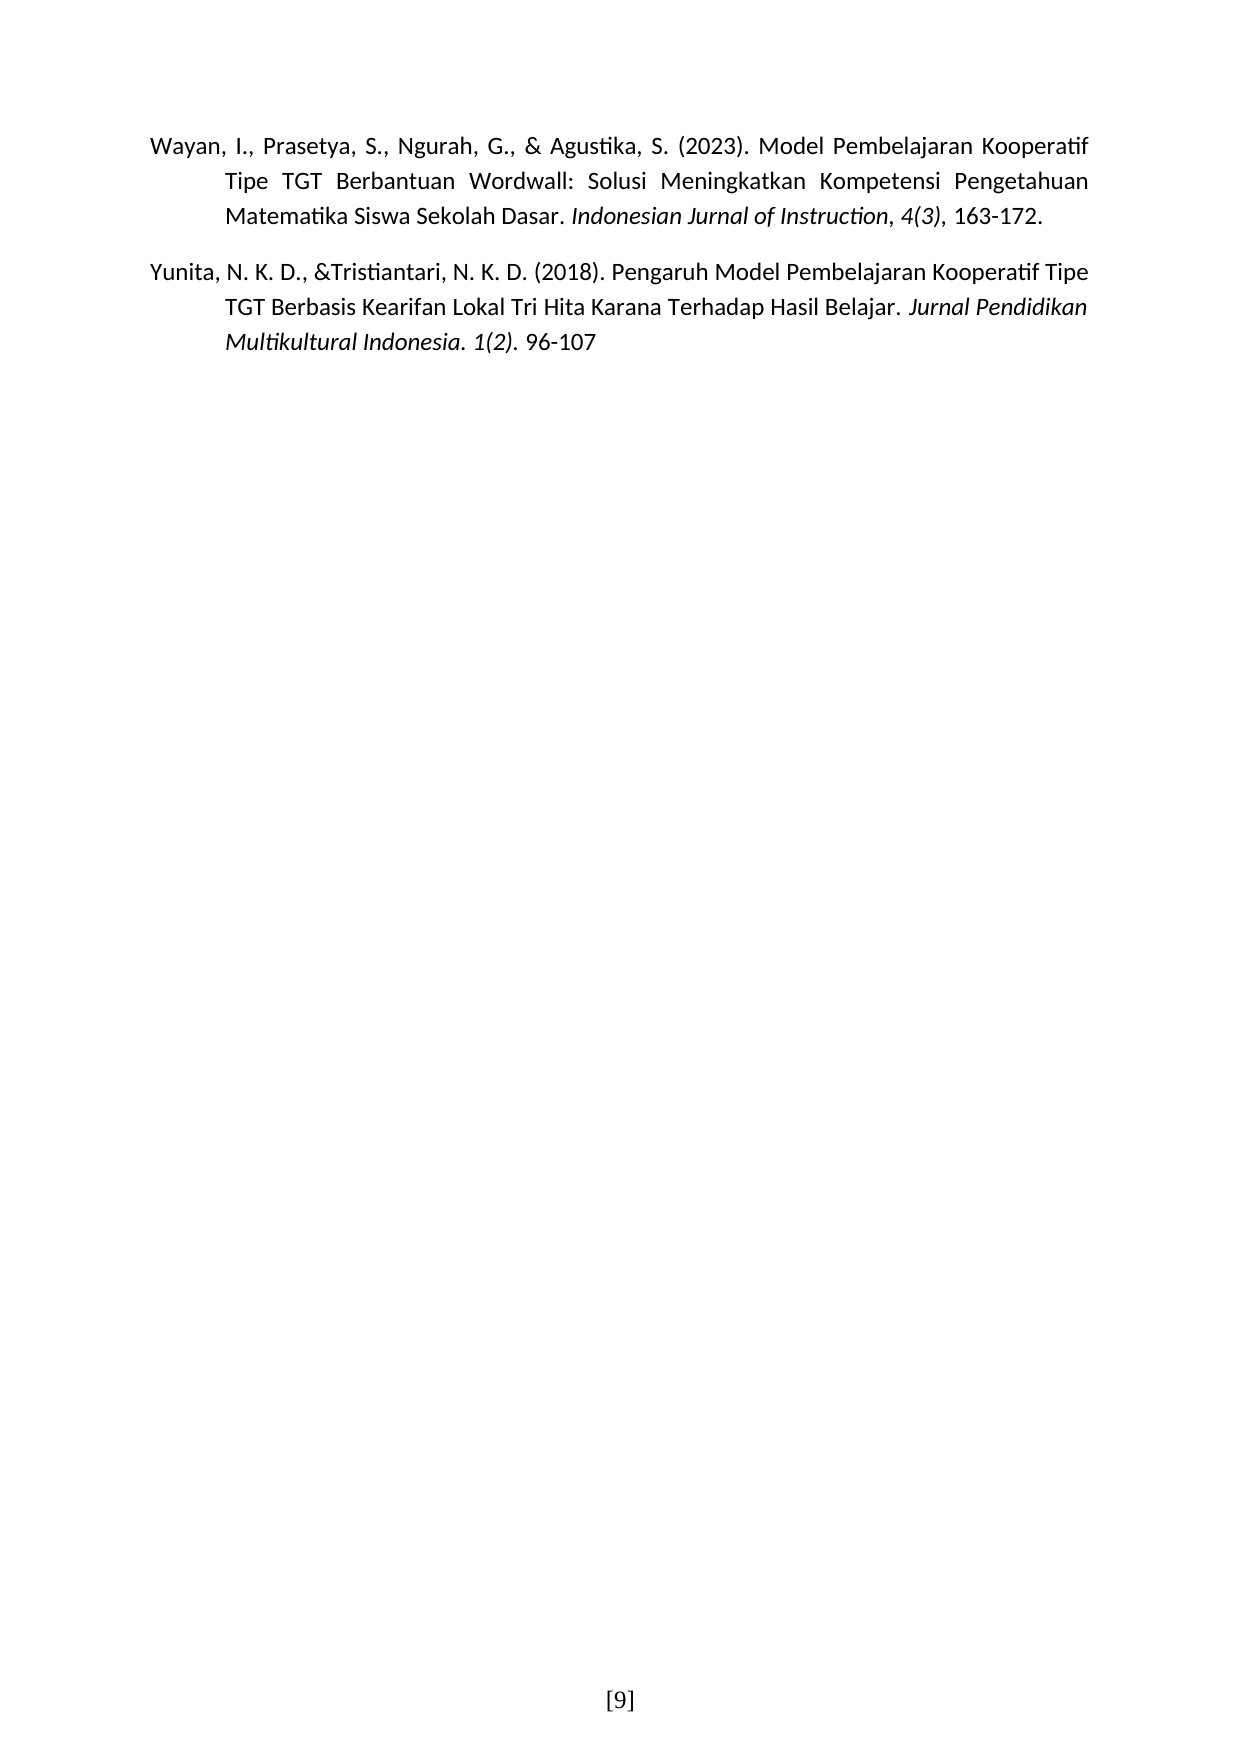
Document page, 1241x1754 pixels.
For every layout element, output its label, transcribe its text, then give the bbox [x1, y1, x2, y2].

text Yunita, N. K. D., &Tristiantari, N. K. D. (2018). Pengaruh Model Pembelajaran Kooperatif Tipe TGT Berbasis Kearifan Lokal Tri Hita Karana Terhadap Hasil Belajar. Jurnal Pendidikan Multikultural Indonesia. 1(2). 96-107 [150, 256, 1090, 357]
text Wayan, I., Prasetya, S., Ngurah, G., & Agustika, S. (2023). Model Pembelajaran Kooperatif Tipe TGT Berbantuan Wordwall: Solusi Meningkatkan Kompetensi Pengetahuan Matematika Siswa Sekolah Dasar. Indonesian Jurnal of Instruction, 4(3), 163-172. [150, 130, 1090, 231]
